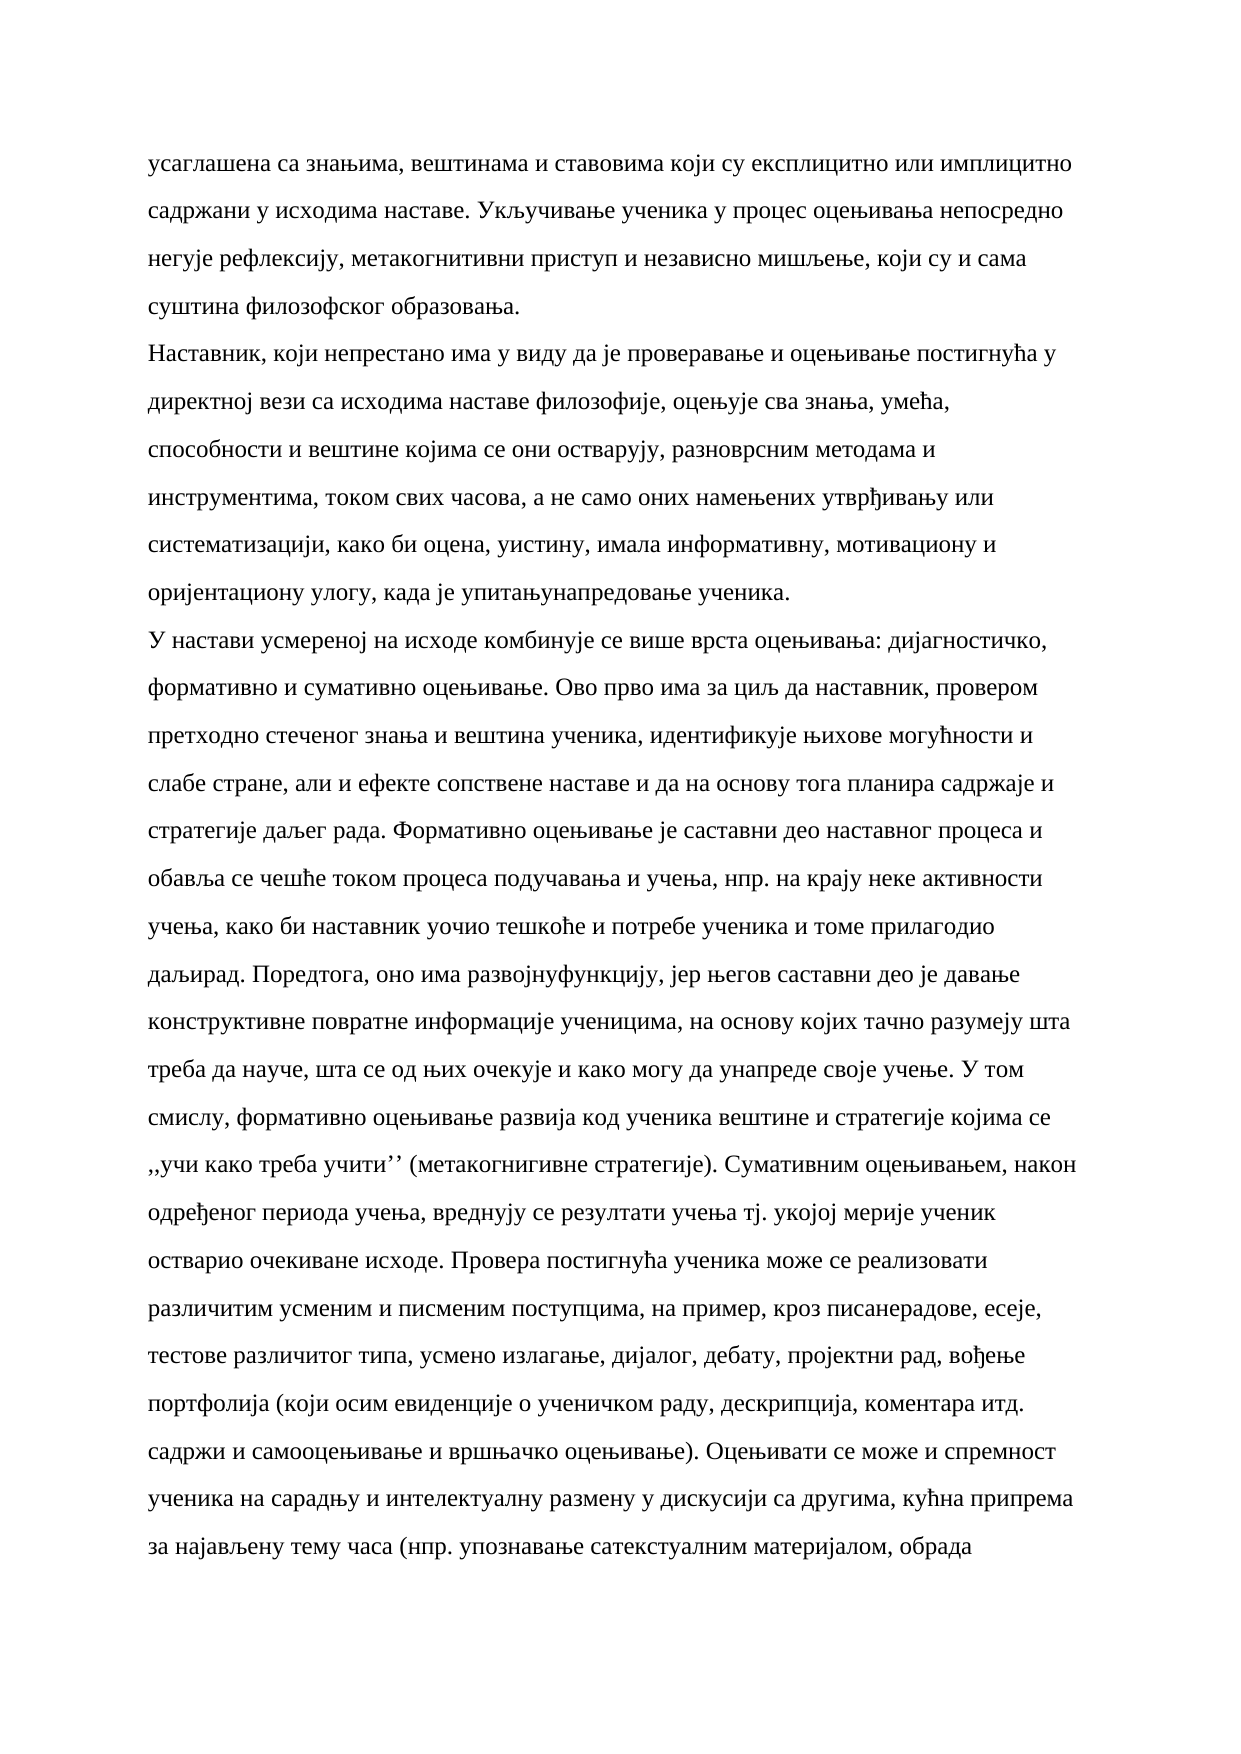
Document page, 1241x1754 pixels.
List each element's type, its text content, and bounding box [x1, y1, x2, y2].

text одређеног периода учења, вреднују се резултати учења тј. укојој мерије ученик [148, 1197, 1093, 1226]
text садржани у исходима наставе. Укључивање ученика у процес оцењивања непосредно [148, 195, 1093, 224]
text формативно и сумативно оцењивање. Ово прво има за циљ да наставник, провером [148, 672, 1093, 701]
text слабе стране, али и ефекте сопствене наставе и да на основу тога планира садржаје и [148, 768, 1093, 797]
text негује рефлексију, метакогнитивни приступ и независно мишљење, који су и сама [148, 243, 1093, 272]
text оријентациону улогу, када је упитањунапредовање ученика. [148, 577, 1093, 606]
text конструктивне повратне информације ученицима, на основу којих тачно разумеју шта [148, 1006, 1093, 1035]
text систематизацији, како би оцена, уистину, имала информативну, мотивациону и [148, 529, 1093, 558]
text ,,учи како треба учити’’ (метакогнигивне стратегије). Сумативним оцењивањем, након [148, 1149, 1093, 1178]
text треба да науче, шта се од њих очекује и како могу да унапреде своје учење. У том [148, 1054, 1093, 1083]
text остварио очекиване исходе. Провера постигнућа ученика може се реализовати [148, 1245, 1093, 1274]
text даљирад. Поредтога, оно има развојнуфункцију, јер његов саставни део је давање [148, 959, 1093, 987]
text различитим усменим и писменим поступцима, на пример, кроз писанерадове, есеје, [148, 1293, 1093, 1321]
text инструментима, током свих часова, а не само оних намењених утврђивању или [148, 482, 1093, 510]
text учења, како би наставник уочио тешкоће и потребе ученика и томе прилагодио [148, 911, 1093, 940]
text претходно стеченог знања и вештина ученика, идентификује њихове могућности и [148, 720, 1093, 749]
text садржи и самооцењивање и вршњачко оцењивање). Оцењивати се може и спремност [148, 1436, 1093, 1464]
text У настави усмереној на исходе комбинује се више врста оцењивања: дијагностичко, [148, 625, 1093, 653]
text стратегије даљег рада. Формативно оцењивање је саставни део наставног процеса и [148, 816, 1093, 844]
text обавља се чешће током процеса подучавања и учења, нпр. на крају неке активности [148, 863, 1093, 892]
text Наставник, који непрестано има у виду да је проверавање и оцењивање постигнућа у [148, 338, 1093, 367]
text портфолија (који осим евиденције о ученичком раду, дескрипција, коментара итд. [148, 1388, 1093, 1417]
text смислу, формативно оцењивање развија код ученика вештине и стратегије којима се [148, 1102, 1093, 1131]
text усаглашена са знањима, вештинама и ставовима који су експлицитно или имплицитно [148, 148, 1093, 176]
text тестове различитог типа, усмено излагање, дијалог, дебату, пројектни рад, вођење [148, 1340, 1093, 1369]
text способности и вештине којима се они остварују, разноврсним методама и [148, 434, 1093, 463]
text ученика на сарадњу и интелектуалну размену у дискусији са другима, кућна припрема [148, 1483, 1093, 1512]
text суштина филозофског образовања. [148, 291, 1093, 319]
text директној вези са исходима наставе филозофије, оцењује сва знања, умећа, [148, 386, 1093, 415]
text за најављену тему часа (нпр. упознавање сатекстуалним материјалом, обрада [148, 1531, 1093, 1560]
